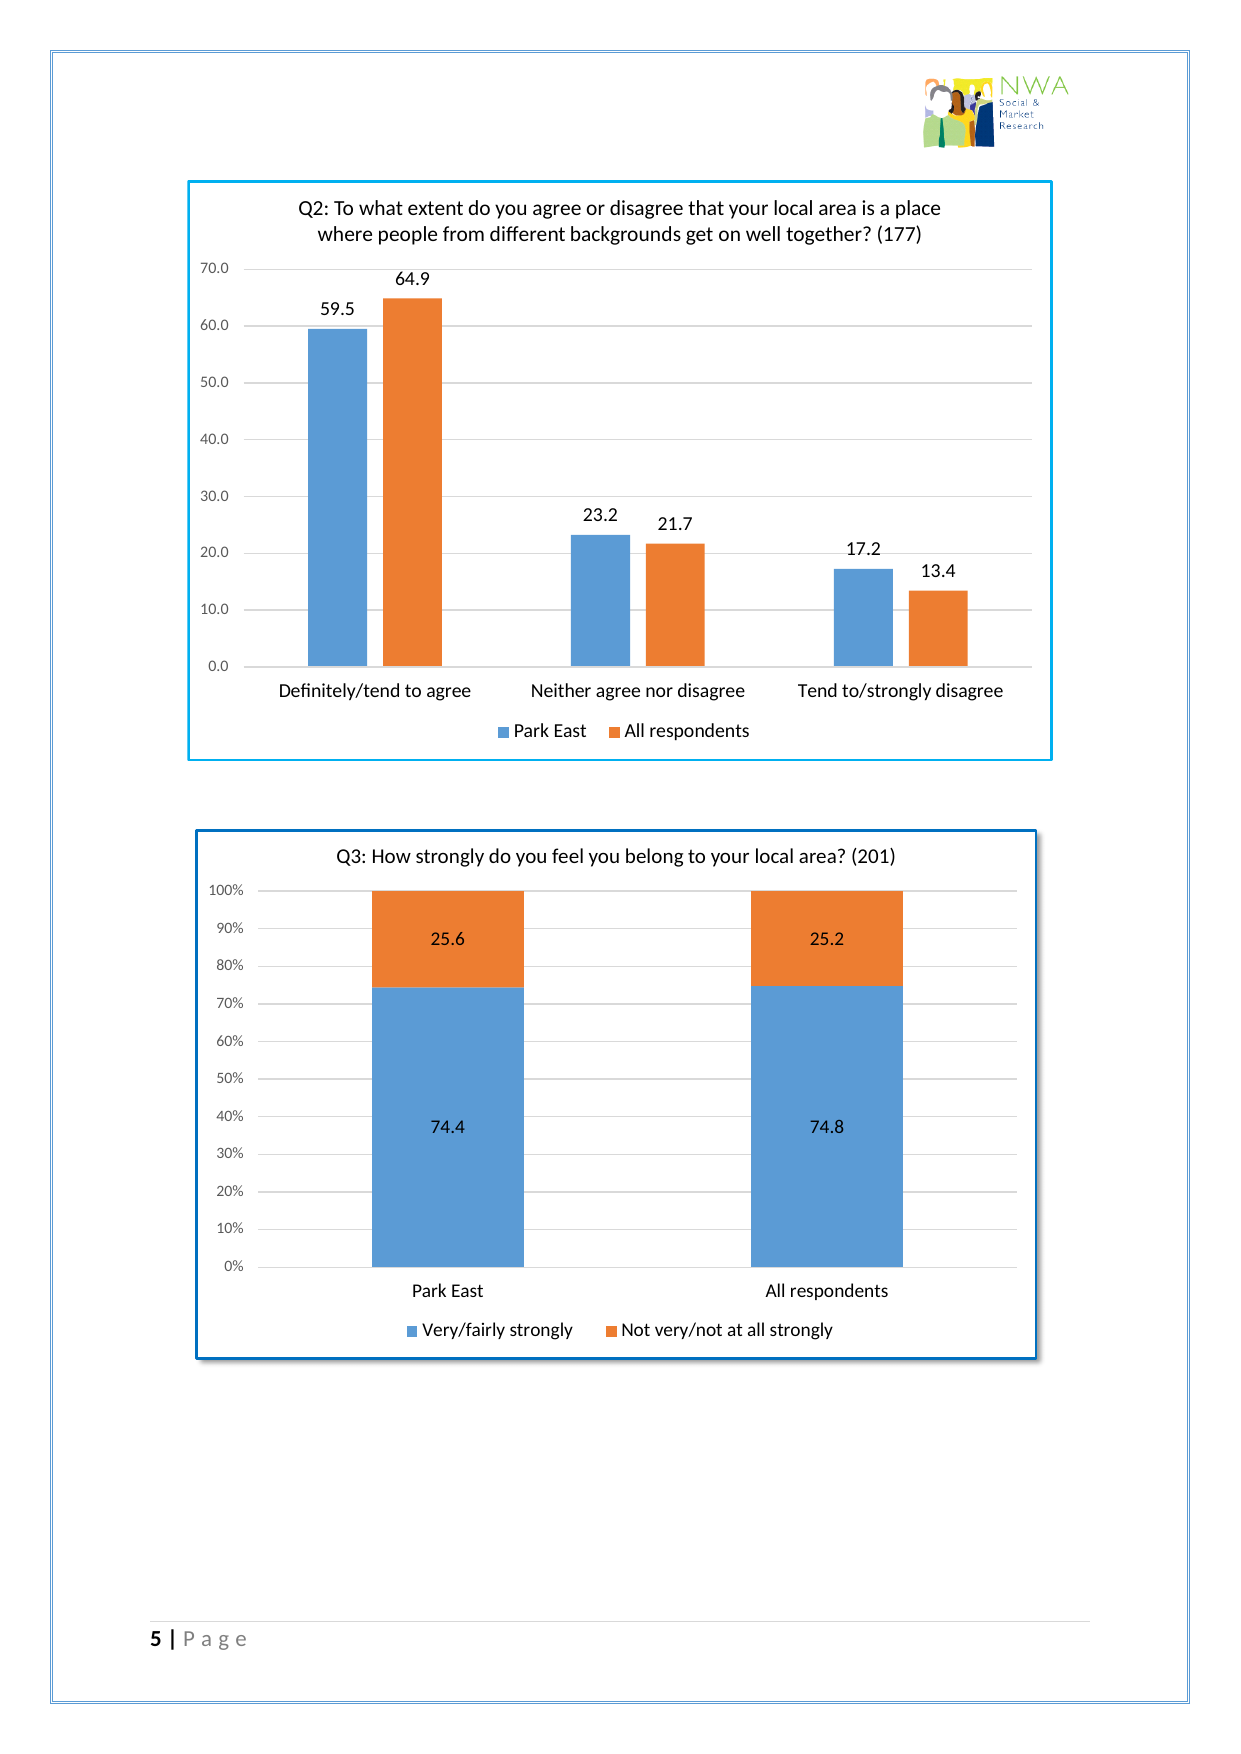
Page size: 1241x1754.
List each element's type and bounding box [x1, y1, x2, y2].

picture [920, 73, 1091, 152]
